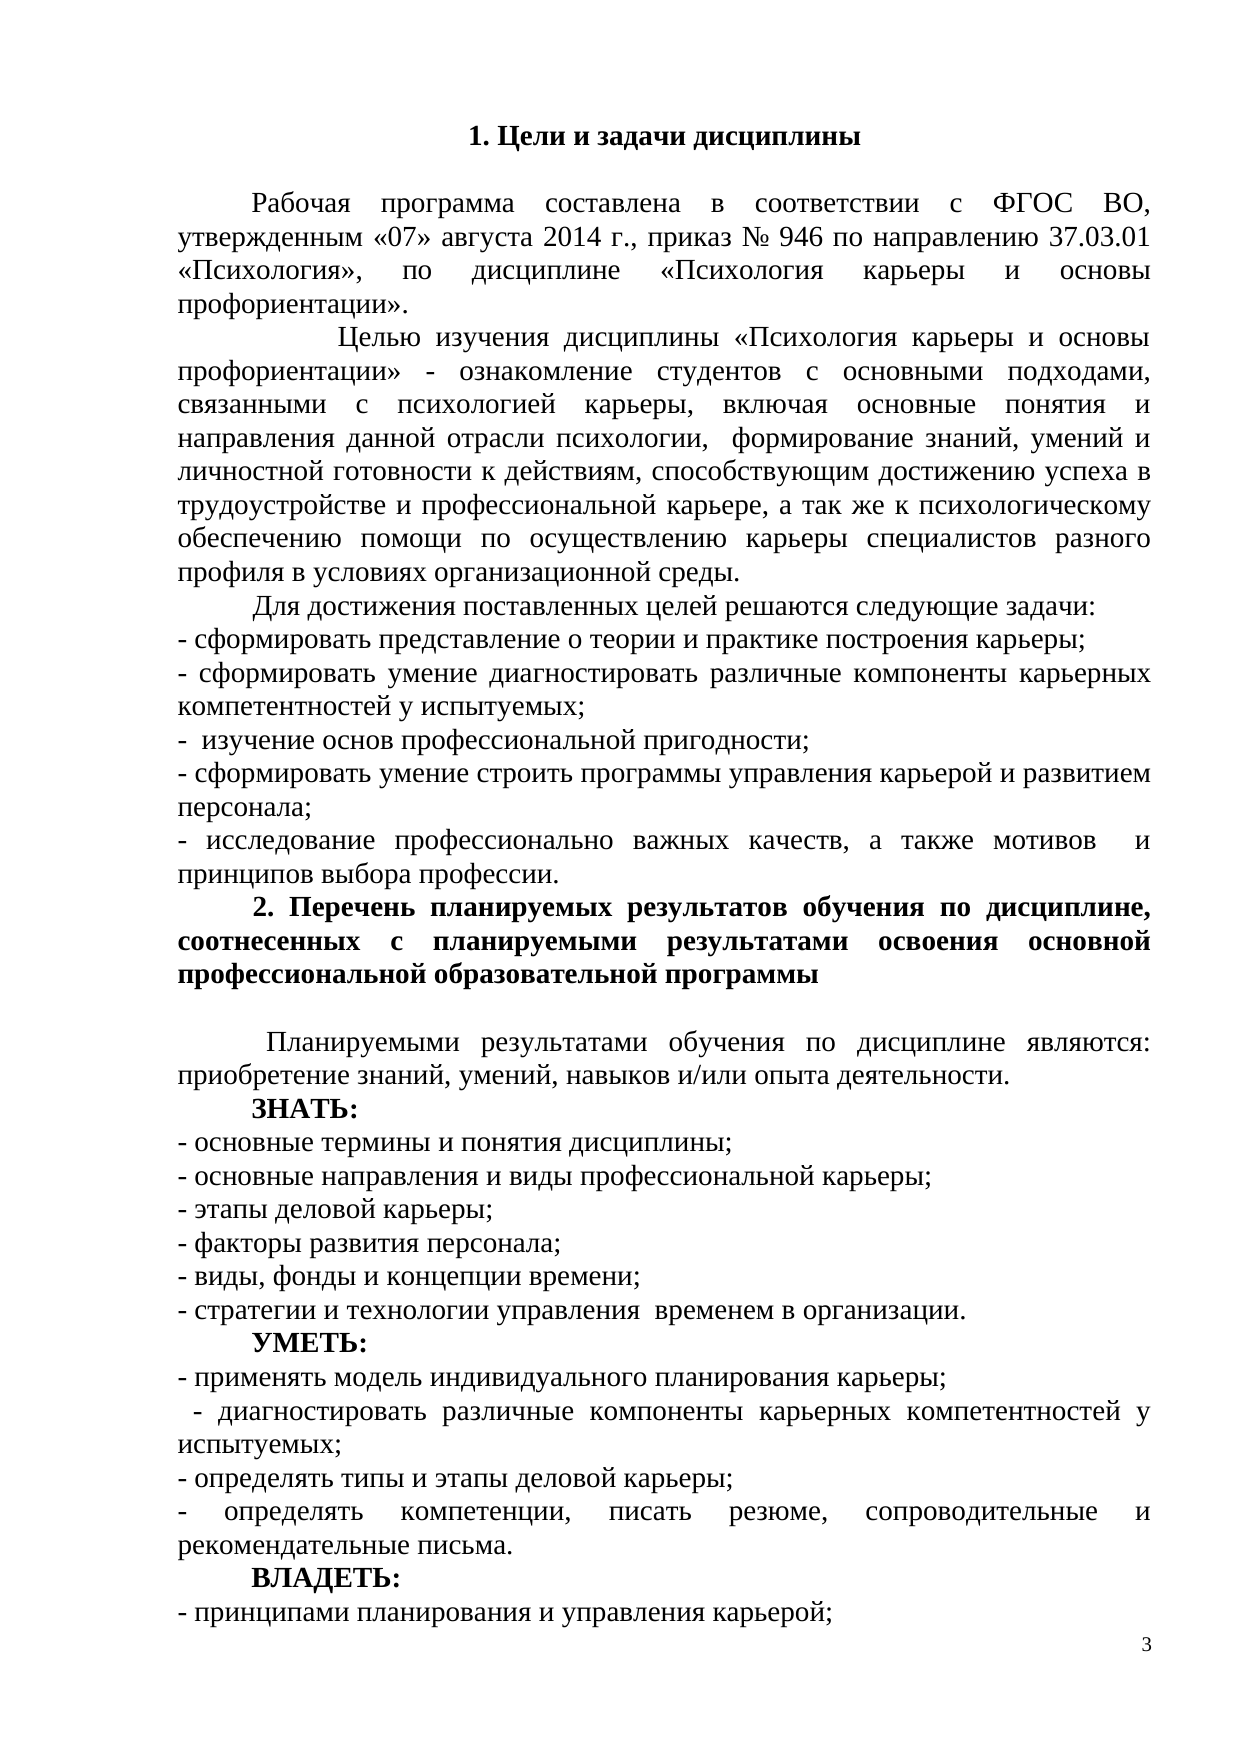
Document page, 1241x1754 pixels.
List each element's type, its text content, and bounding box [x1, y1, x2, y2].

text - принципами планирования и управления карьерой; [177, 1594, 1152, 1627]
text - факторы развития персонала; [177, 1225, 1152, 1258]
text - определять типы и этапы деловой карьеры; [177, 1460, 1152, 1493]
text - виды, фонды и концепции времени; [177, 1258, 1152, 1292]
text Рабочая программа составлена в соответствии с ФГОС ВО, утвержденным «07» августа ., приказ № 946 по направлению 37.03.01 «Психология», по дисциплине «Психология карьеры и основы профориентации». [177, 185, 1152, 319]
text - этапы деловой карьеры; [177, 1191, 1152, 1225]
text - сформировать представление о теории и практике построения карьеры; [177, 621, 1152, 655]
text 1. Цели и задачи дисциплины [177, 118, 1152, 152]
text - стратегии и технологии управления временем в организации. [177, 1292, 1152, 1326]
text 2. Перечень планируемых результатов обучения по дисциплине, соотнесенных с планируемыми результатами освоения основной профессиональной образовательной программы [177, 889, 1152, 990]
text - сформировать умение строить программы управления карьерой и развитием персонала; [177, 755, 1152, 822]
text - диагностировать различные компоненты карьерных компетентностей у испытуемых; [177, 1393, 1152, 1460]
text - применять модель индивидуального планирования карьеры; [177, 1359, 1152, 1393]
text - изучение основ профессиональной пригодности; [177, 722, 1152, 755]
text ЗНАТЬ: [177, 1091, 1152, 1124]
text Целью изучения дисциплины «Психология карьеры и основы профориентации» - ознакомление студентов с основными подходами, связанными с психологией карьеры, включая основные понятия и направления данной отрасли психологии, формирование знаний, умений и личностной готовности к действиям, способствующим достижению успеха в трудоустройстве и профессиональной карьере, а так же к психологическому обеспечению помощи по осуществлению карьеры специалистов разного профиля в условиях организационной среды. [177, 319, 1152, 588]
text - исследование профессионально важных качеств, а также мотивов и принципов выбора профессии. [177, 822, 1152, 889]
text - сформировать умение диагностировать различные компоненты карьерных компетентностей у испытуемых; [177, 655, 1152, 722]
text - основные термины и понятия дисциплины; [177, 1124, 1152, 1158]
text Для достижения поставленных целей решаются следующие задачи: [177, 588, 1152, 621]
text - определять компетенции, писать резюме, сопроводительные и рекомендательные письма. [177, 1493, 1152, 1560]
text ВЛАДЕТЬ: [177, 1560, 1152, 1594]
text УМЕТЬ: [177, 1326, 1152, 1359]
text - основные направления и виды профессиональной карьеры; [177, 1158, 1152, 1191]
text Планируемыми результатами обучения по дисциплине являются: приобретение знаний, умений, навыков и/или опыта деятельности. [177, 1024, 1152, 1091]
